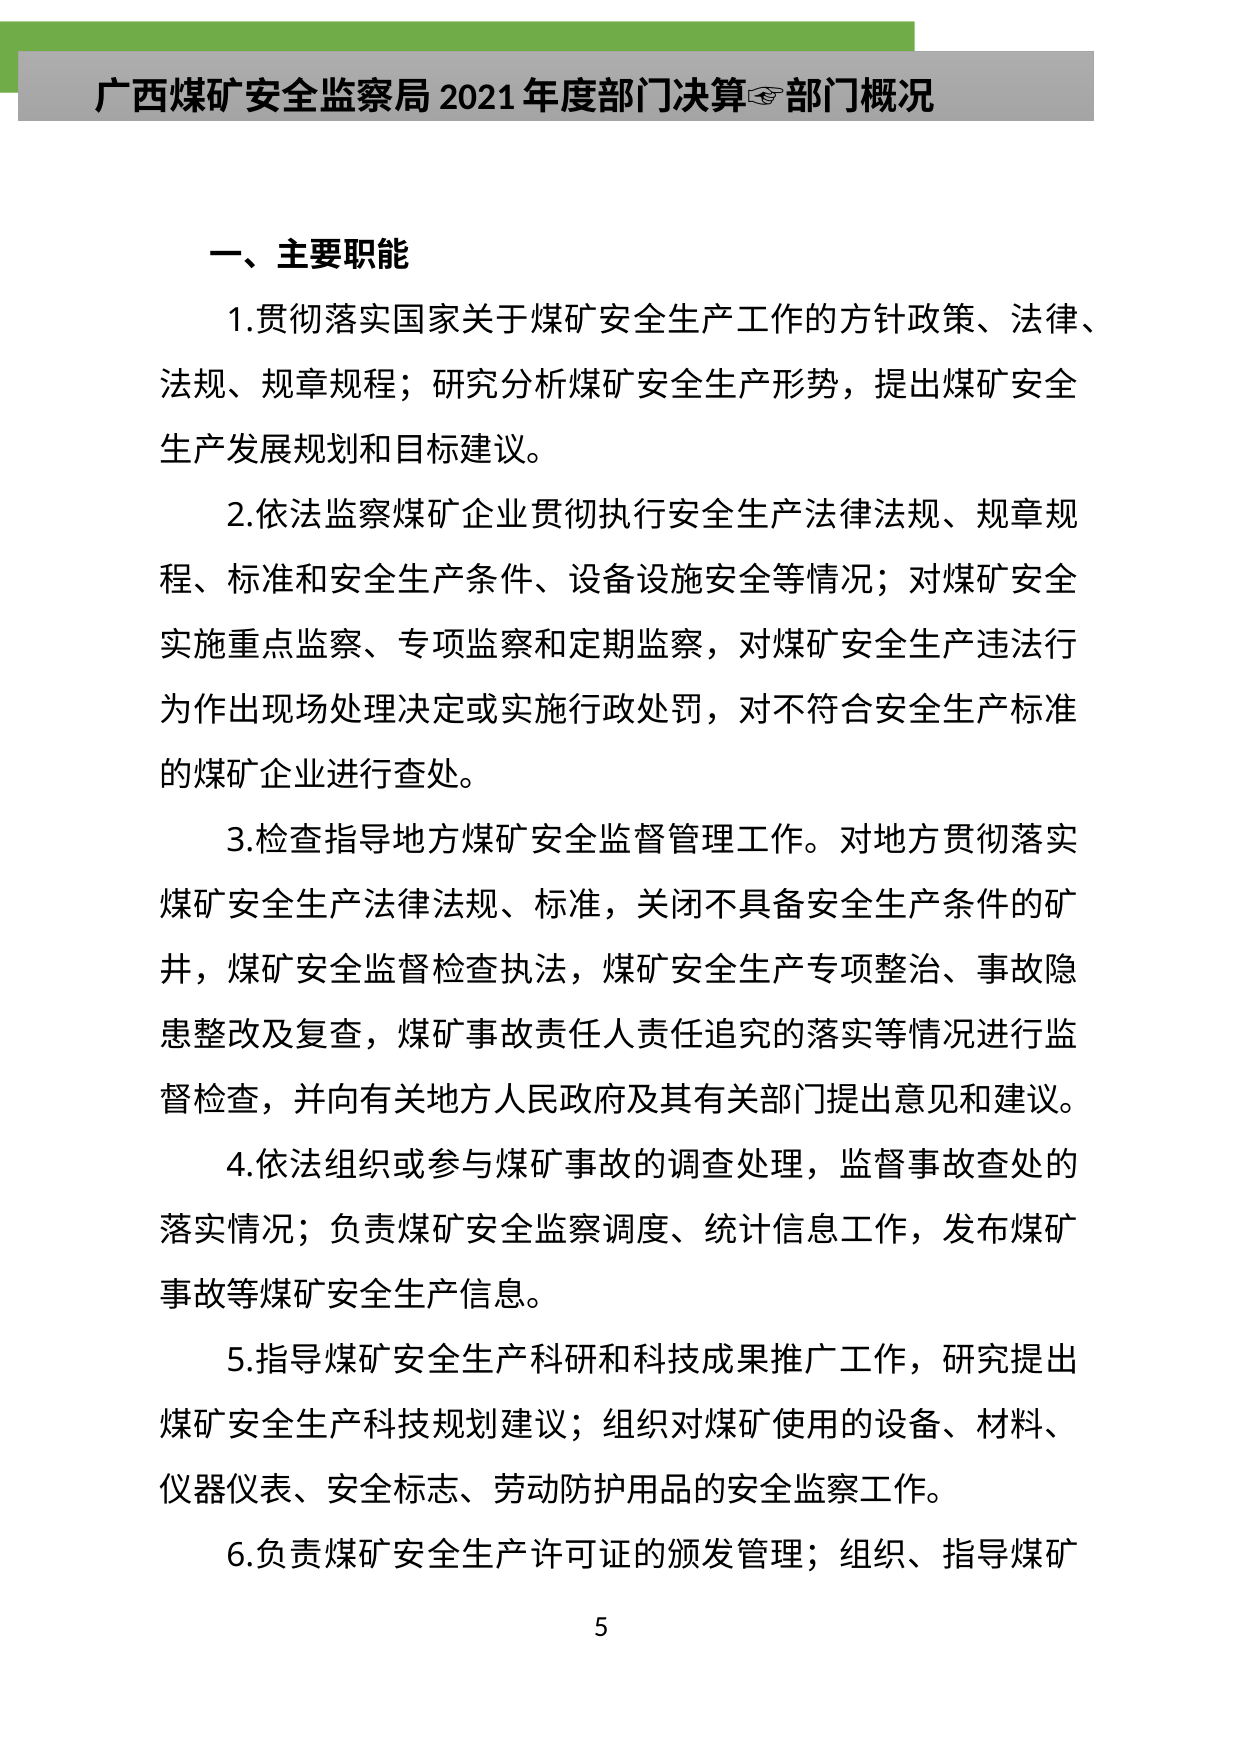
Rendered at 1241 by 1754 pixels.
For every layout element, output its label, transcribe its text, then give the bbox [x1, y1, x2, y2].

text 3.检查指导地方煤矿安全监督管理工作。对地方贯彻落实煤矿安全生产法律法规、标准，关闭不具备安全生产条件的矿井，煤矿安全监督检查执法，煤矿安全生产专项整治、事故隐患整改及复查，煤矿事故责任人责任追究的落实等情况进行监督检查，并向有关地方人民政府及其有关部门提出意见和建议。 [159, 805, 1081, 1130]
text 一、主要职能 [159, 220, 1081, 285]
text 2.依法监察煤矿企业贯彻执行安全生产法律法规、规章规程、标准和安全生产条件、设备设施安全等情况；对煤矿安全实施重点监察、专项监察和定期监察，对煤矿安全生产违法行为作出现场处理决定或实施行政处罚，对不符合安全生产标准的煤矿企业进行查处。 [159, 480, 1081, 805]
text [159, 1520, 1081, 1585]
text 1.贯彻落实国家关于煤矿安全生产工作的方针政策、法律、法规、规章规程；研究分析煤矿安全生产形势，提出煤矿安全生产发展规划和目标建议。 [159, 285, 1081, 480]
text 4.依法组织或参与煤矿事故的调查处理，监督事故查处的落实情况；负责煤矿安全监察调度、统计信息工作，发布煤矿事故等煤矿安全生产信息。 [159, 1130, 1081, 1325]
text 5.指导煤矿安全生产科研和科技成果推广工作，研究提出煤矿安全生产科技规划建议；组织对煤矿使用的设备、材料、仪器仪表、安全标志、劳动防护用品的安全监察工作。 [159, 1325, 1081, 1520]
